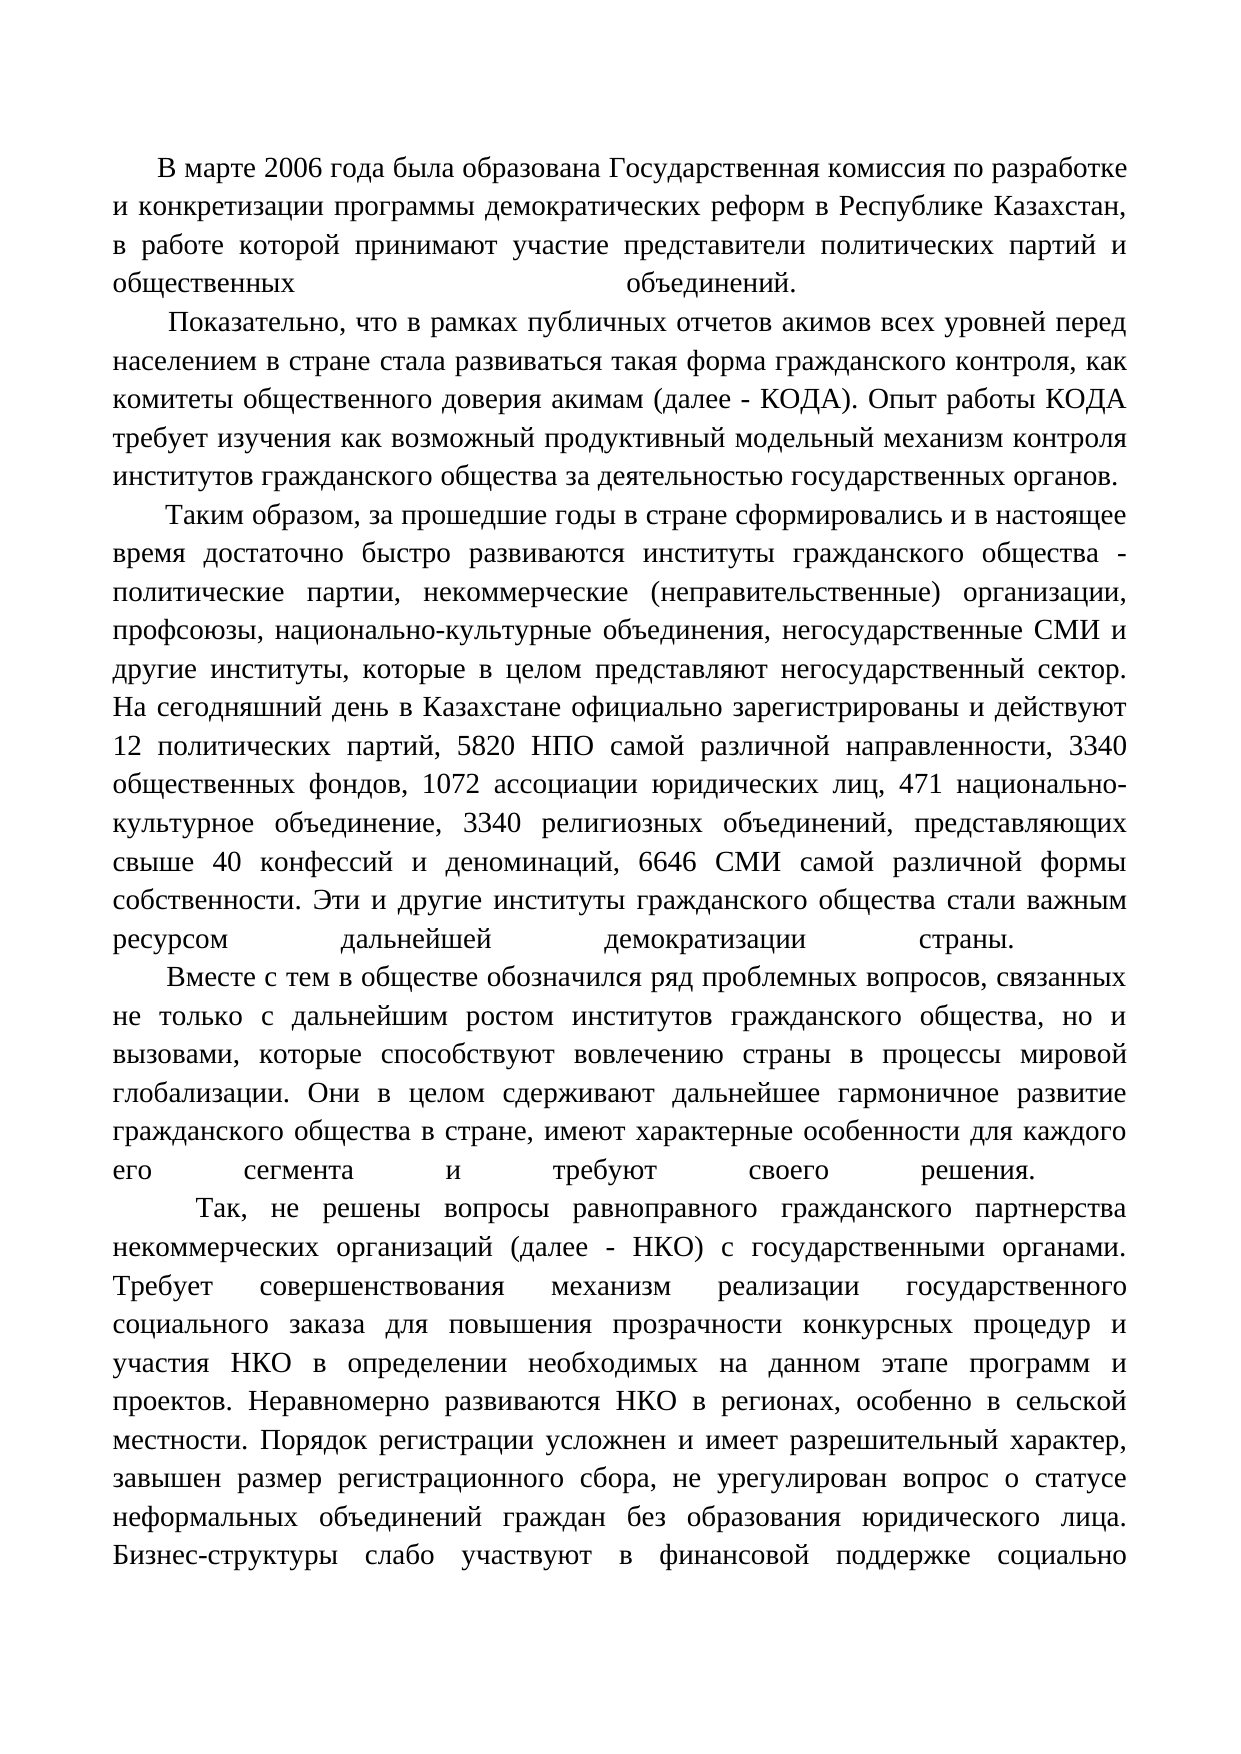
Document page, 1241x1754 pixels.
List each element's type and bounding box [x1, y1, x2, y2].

text [112, 150, 1128, 1571]
